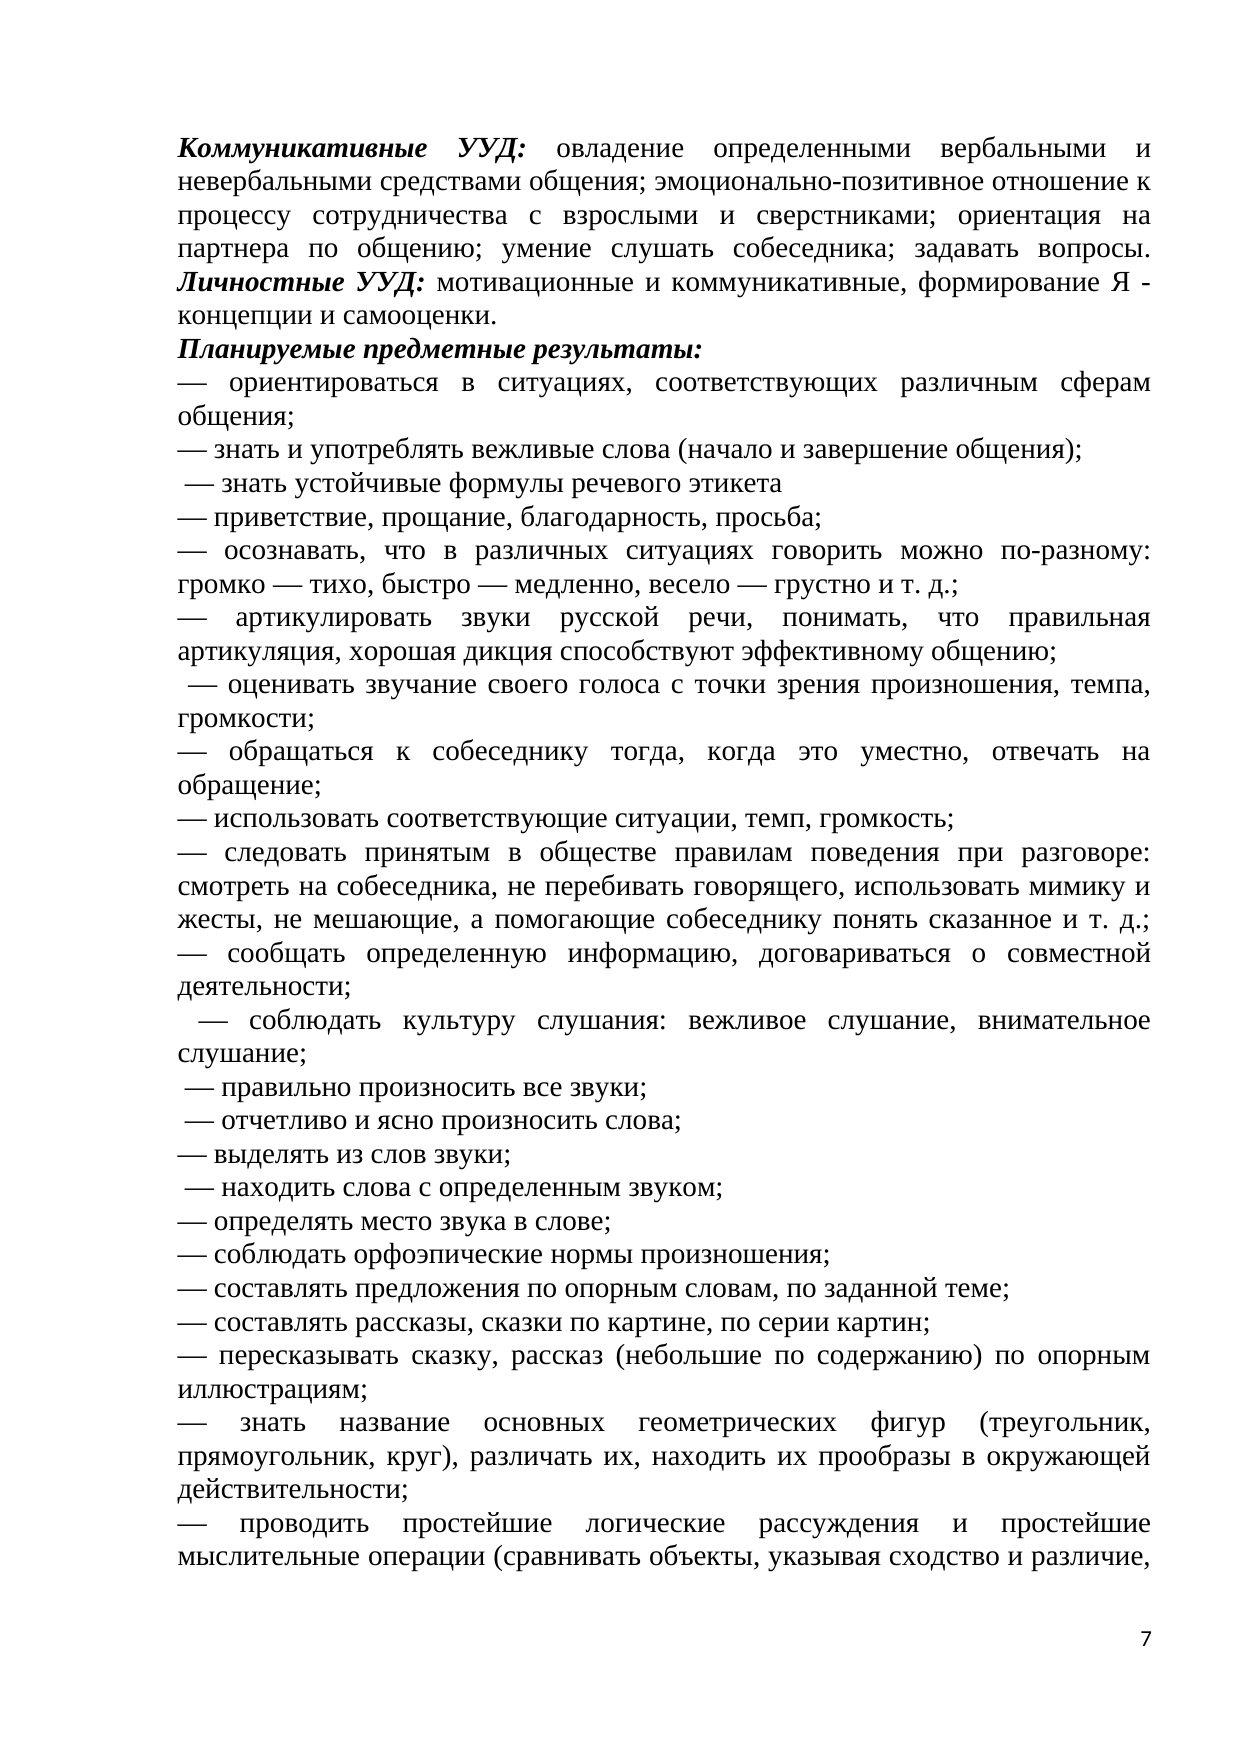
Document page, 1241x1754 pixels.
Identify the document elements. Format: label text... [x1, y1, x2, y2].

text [177, 1505, 1152, 1572]
text — приветствие, прощание, благодарность, просьба; [177, 499, 1152, 532]
text — оценивать звучание своего голоса с точки зрения произношения, темпа, громкости; [177, 666, 1152, 733]
text — знать и употреблять вежливые слова (начало и завершение общения); [177, 432, 1152, 465]
text — знать устойчивые формулы речевого этикета [177, 465, 1152, 499]
text — артикулировать звуки русской речи, понимать, что правильная артикуляция, хорошая дикция способствуют эффективному общению; [177, 599, 1152, 666]
text — правильно произносить все звуки; [177, 1069, 1152, 1102]
text — осознавать, что в различных ситуациях говорить можно по-разному: громко — тихо, быстро — медленно, весело — грустно и т. д.; [177, 532, 1152, 599]
text — использовать соответствующие ситуации, темп, громкость; [177, 801, 1152, 834]
text — пересказывать сказку, рассказ (небольшие по содержанию) по опорным иллюстрациям; [177, 1337, 1152, 1404]
text Коммуникативные УУД: овладение определенными вербальными и невербальными средствами общения; эмоционально-позитивное отношение к процессу сотрудничества с взрослыми и сверстниками; ориентация на партнера по общению; умение слушать собеседника; задавать вопросы. Личностные УУД: мотивационные и коммуникативные, формирование Я - концепции и самооценки. [177, 130, 1152, 331]
text — следовать принятым в обществе правилам поведения при разговоре: смотреть на собеседника, не перебивать говорящего, использовать мимику и жесты, не мешающие, а помогающие собеседнику понять сказанное и т. д.; — сообщать определенную информацию, договариваться о совместной деятельности; [177, 834, 1152, 1002]
text — определять место звука в слове; [177, 1203, 1152, 1237]
text — ориентироваться в ситуациях, соответствующих различным сферам общения; [177, 364, 1152, 432]
text — соблюдать культуру слушания: вежливое слушание, внимательное слушание; [177, 1002, 1152, 1069]
text — знать название основных геометрических фигур (треугольник, прямоугольник, круг), различать их, находить их прообразы в окружающей действительности; [177, 1404, 1152, 1505]
text — составлять рассказы, сказки по картине, по серии картин; [177, 1304, 1152, 1337]
text Планируемые предметные результаты: [177, 331, 1152, 364]
text — находить слова с определенным звуком; [177, 1169, 1152, 1203]
text — составлять предложения по опорным словам, по заданной теме; [177, 1270, 1152, 1304]
text — выделять из слов звуки; [177, 1136, 1152, 1169]
text — отчетливо и ясно произносить слова; [177, 1102, 1152, 1136]
text — соблюдать орфоэпические нормы произношения; [177, 1237, 1152, 1270]
text — обращаться к собеседнику тогда, когда это уместно, отвечать на обращение; [177, 733, 1152, 801]
